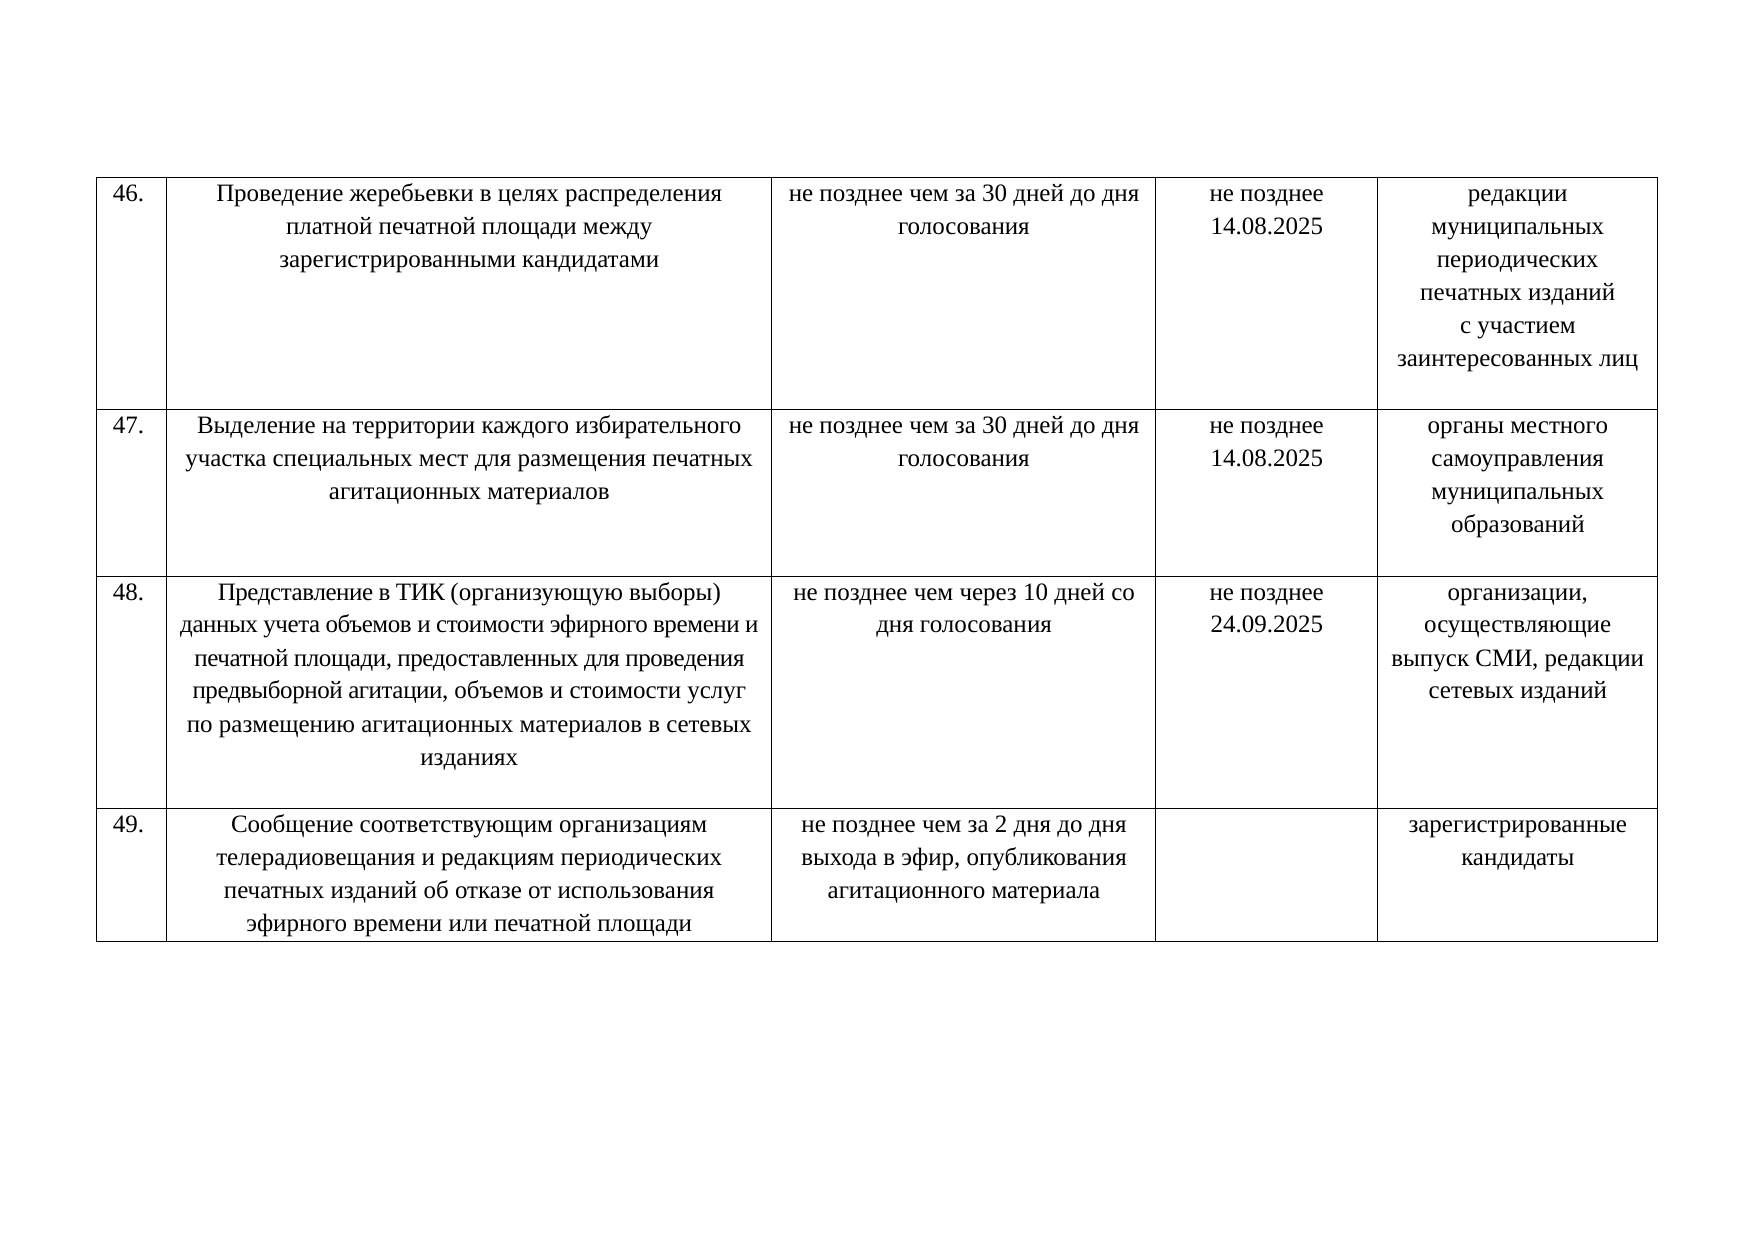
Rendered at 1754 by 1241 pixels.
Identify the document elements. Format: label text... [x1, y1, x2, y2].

table_cell органы местного самоуправления муниципальных образований [1378, 410, 1657, 576]
table_cell [97, 410, 166, 576]
table_cell Проведение жеребьевки в целях распределения платной печатной площади между зарегистрированными кандидатами [167, 178, 771, 409]
table_cell не позднее чем за 2 дня до дня выхода в эфир, опубликования агитационного материала [772, 809, 1155, 941]
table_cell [772, 178, 1155, 409]
table_cell Сообщение соответствующим организациям телерадиовещания и редакциям периодических печатных изданий об отказе от использования эфирного времени или печатной площади [167, 809, 771, 941]
table_cell не позднее 14.08.2025 [1156, 410, 1377, 576]
table_cell зарегистрированные кандидаты [1378, 809, 1657, 941]
table_cell не позднее 24.09.2025 [1156, 577, 1377, 808]
table_cell организации, осуществляющие выпуск СМИ, редакции сетевых изданий [1378, 577, 1657, 808]
table_cell [97, 809, 166, 941]
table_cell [1378, 178, 1657, 409]
table_cell [97, 178, 166, 409]
table_cell Выделение на территории каждого избирательного участка специальных мест для размещения печатных агитационных материалов [167, 410, 771, 576]
table_cell не позднее чем за 30 дней до дня голосования [772, 410, 1155, 576]
table_cell не позднее чем через 10 дней со дня голосования [772, 577, 1155, 808]
table_cell Представление в ТИК (организующую выборы) данных учета объемов и стоимости эфирного времени и печатной площади, предоставленных для проведения предвыборной агитации, объемов и стоимости услуг по размещению агитационных материалов в сетевых изданиях [167, 577, 771, 808]
table_cell [97, 577, 166, 808]
table_cell [1156, 809, 1377, 941]
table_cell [1156, 178, 1377, 409]
